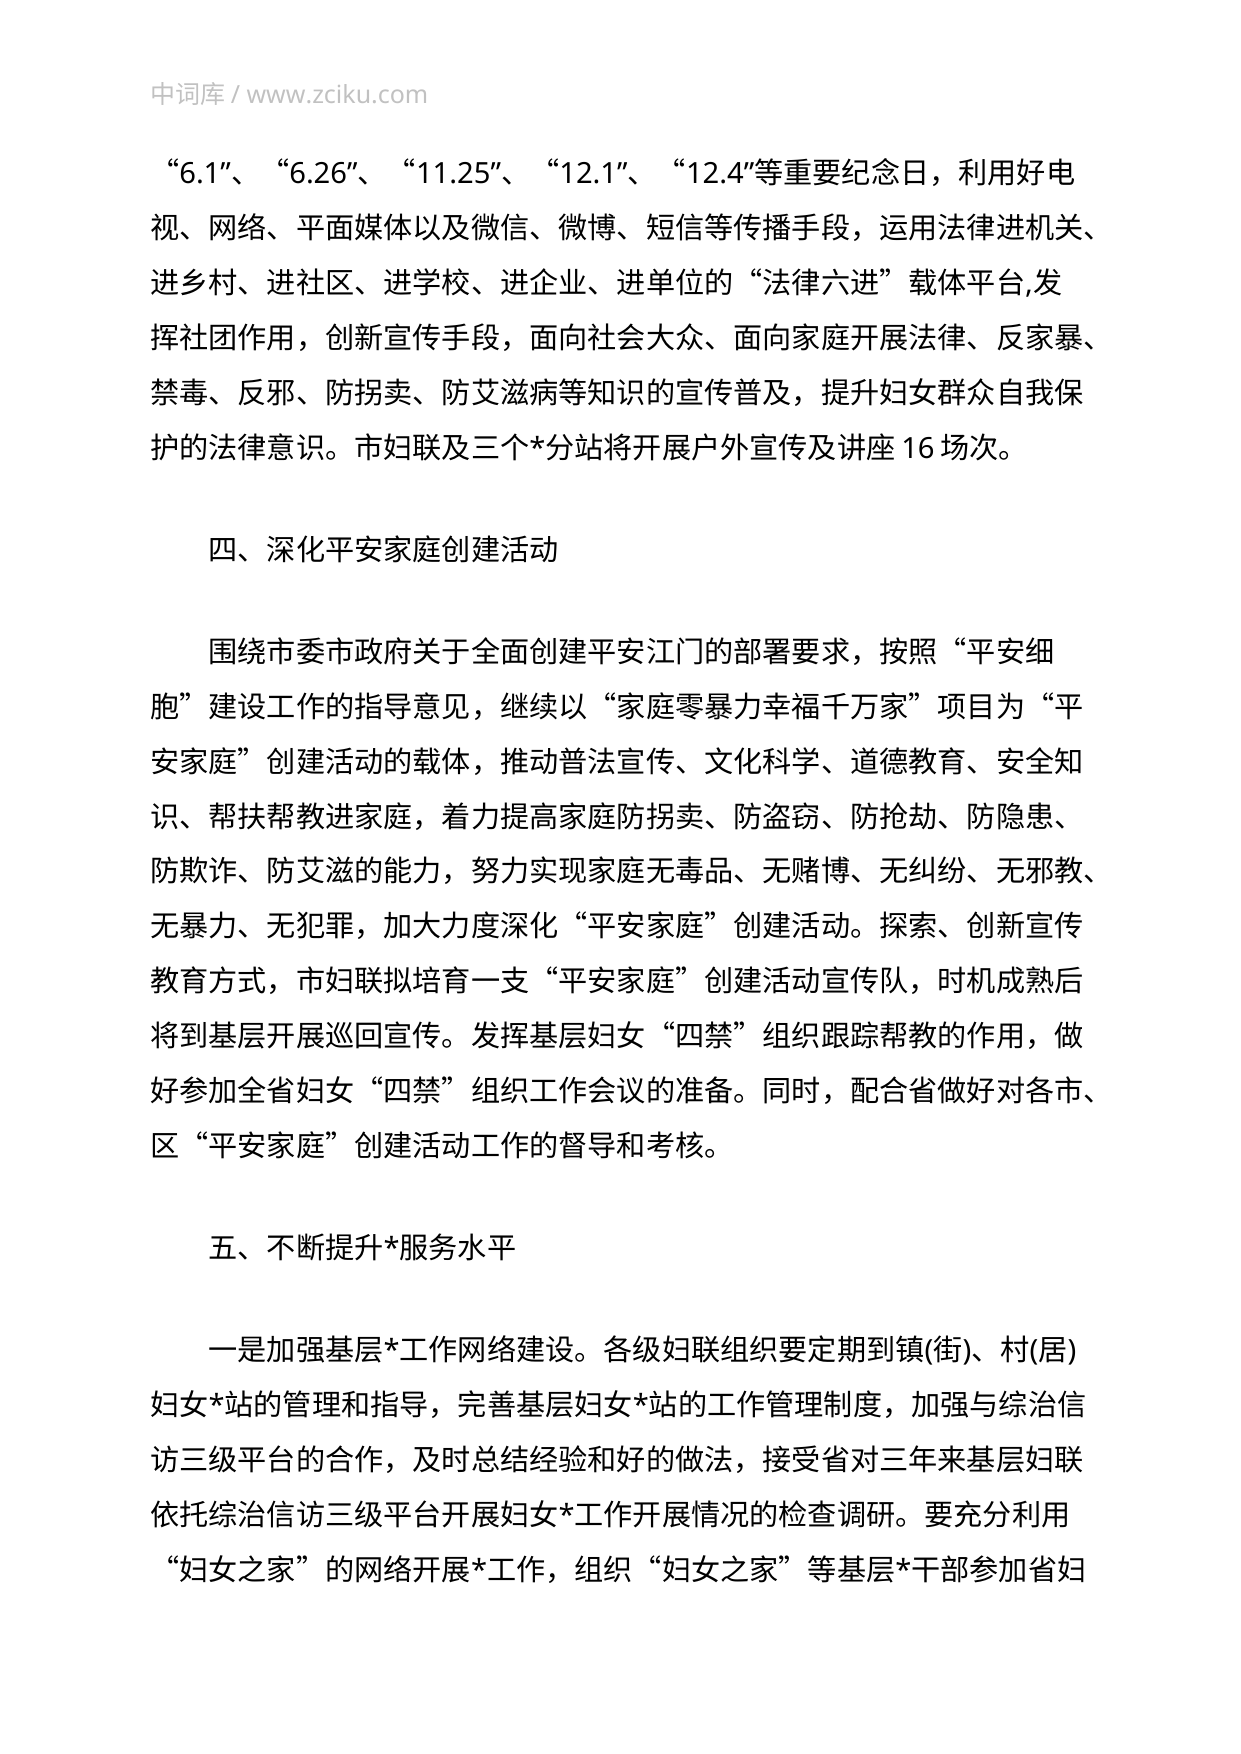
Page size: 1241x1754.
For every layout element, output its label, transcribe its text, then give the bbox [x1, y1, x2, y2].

text 围绕市委市政府关于全面创建平安江门的部署要求，按照“平安细胞”建设工作的指导意见，继续以“家庭零暴力幸福千万家”项目为“平安家庭”创建活动的载体，推动普法宣传、文化科学、道德教育、安全知识、帮扶帮教进家庭，着力提高家庭防拐卖、防盗窃、防抢劫、防隐患、防欺诈、防艾滋的能力，努力实现家庭无毒品、无赌博、无纠纷、无邪教、无暴力、无犯罪，加大力度深化“平安家庭”创建活动。探索、创新宣传教育方式，市妇联拟培育一支“平安家庭”创建活动宣传队，时机成熟后将到基层开展巡回宣传。发挥基层妇女“四禁”组织跟踪帮教的作用，做好参加全省妇女“四禁”组织工作会议的准备。同时，配合省做好对各市、区“平安家庭”创建活动工作的督导和考核。 [150, 628, 1090, 1165]
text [150, 1326, 1090, 1588]
text 五、不断提升*服务水平 [150, 1224, 1090, 1267]
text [150, 150, 1090, 467]
text 四、深化平安家庭创建活动 [150, 527, 1090, 569]
